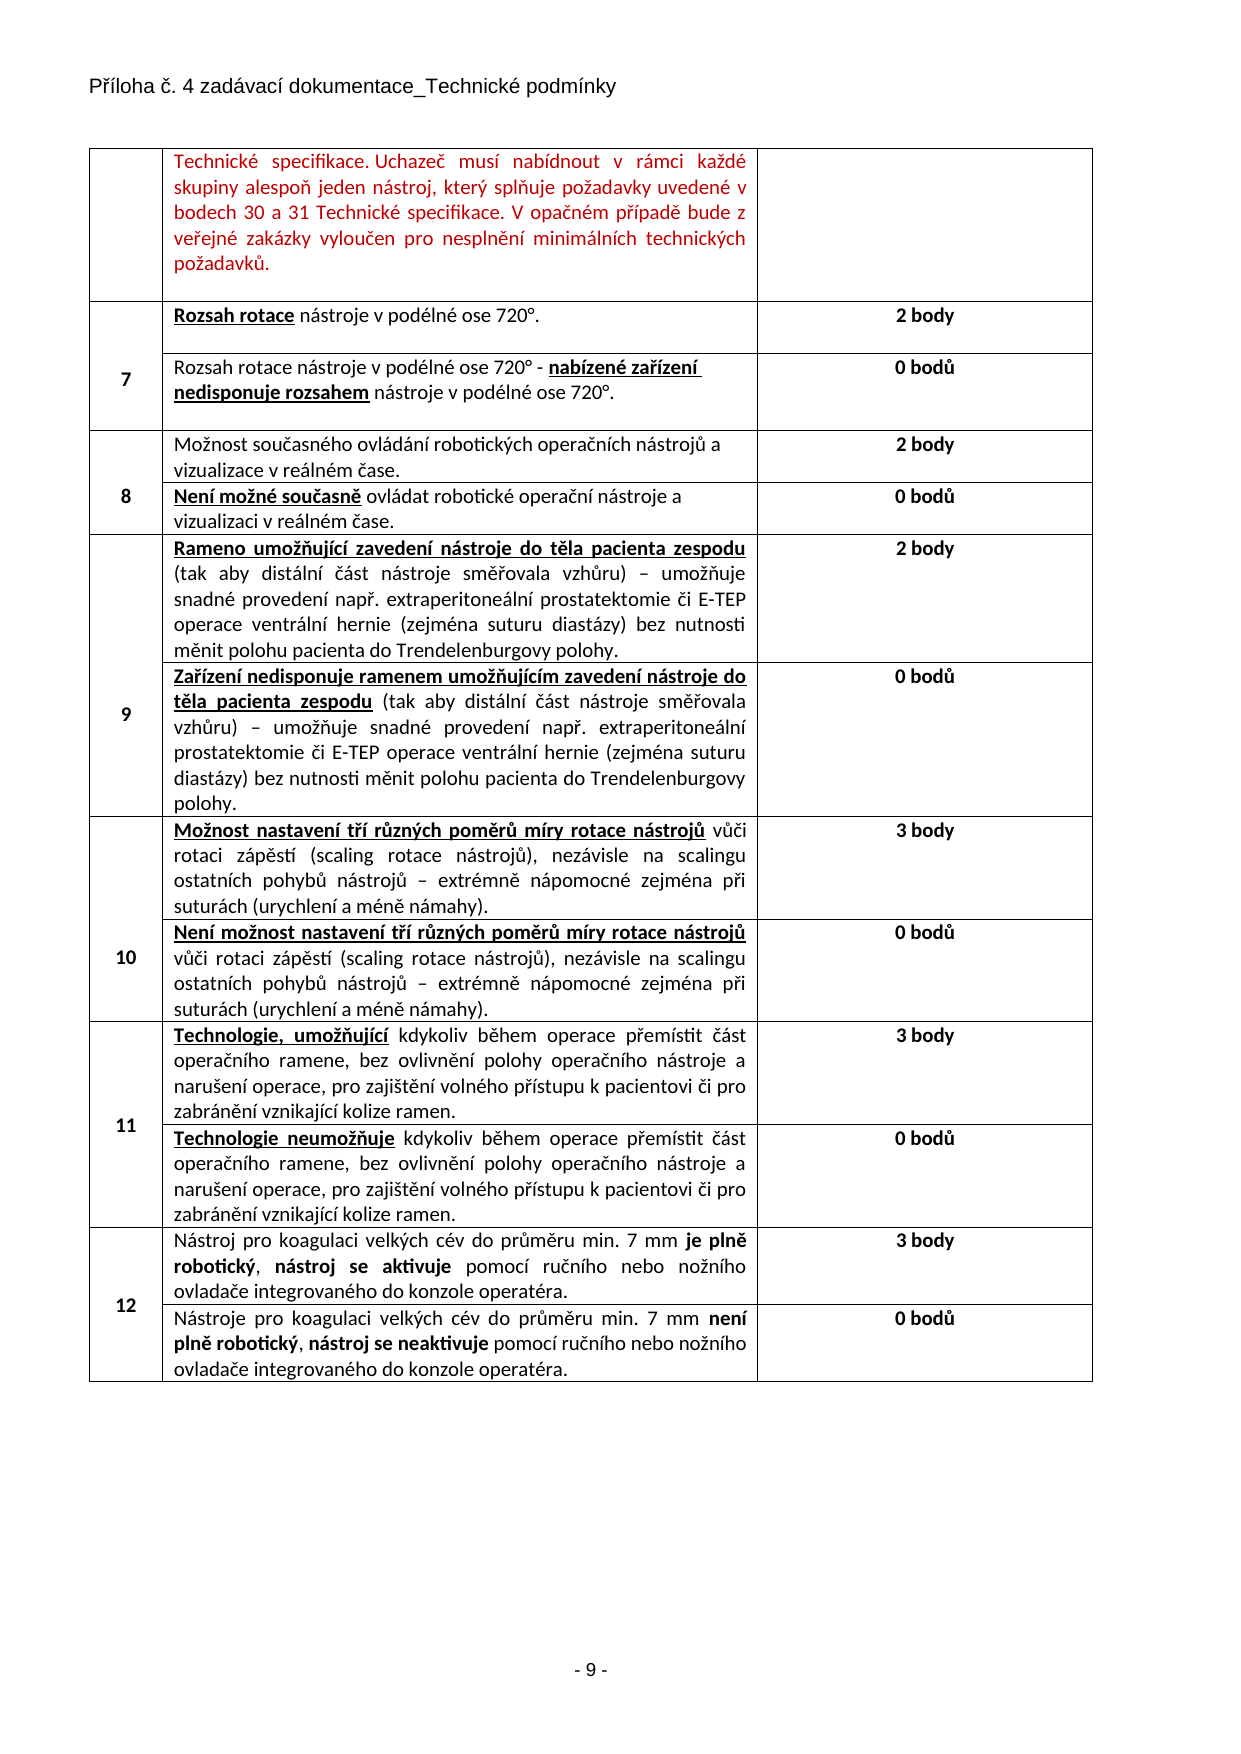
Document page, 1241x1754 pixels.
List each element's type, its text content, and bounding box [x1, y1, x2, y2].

table_cell 8 [90, 431, 162, 534]
table_cell 0 bodů [758, 1305, 1092, 1381]
table_cell Technologie, umožňující kdykoliv během operace přemístit část operačního ramene, bez ovlivnění polohy operačního nástroje a narušení operace, pro zajištění volného přístupu k pacientovi či pro zabránění vznikající kolize ramen. [163, 1022, 757, 1124]
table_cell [758, 149, 1092, 301]
table_cell Technologie neumožňuje kdykoliv během operace přemístit část operačního ramene, bez ovlivnění polohy operačního nástroje a narušení operace, pro zajištění volného přístupu k pacientovi či pro zabránění vznikající kolize ramen. [163, 1125, 757, 1227]
table_cell Možnost současného ovládání robotických operačních nástrojů a vizualizace v reálném čase. [163, 431, 757, 482]
table_cell Není možnost nastavení tří různých poměrů míry rotace nástrojů vůči rotaci zápěstí (scaling rotace nástrojů), nezávisle na scalingu ostatních pohybů nástrojů – extrémně nápomocné zejména při suturách (urychlení a méně námahy). [163, 920, 757, 1021]
table_cell Rameno umožňující zavedení nástroje do těla pacienta zespodu (tak aby distální část nástroje směřovala vzhůru) – umožňuje snadné provedení např. extraperitoneální prostatektomie či E-TEP operace ventrální hernie (zejména suturu diastázy) bez nutnosti měnit polohu pacienta do Trendelenburgovy polohy. [163, 535, 757, 662]
table_cell 0 bodů [758, 1125, 1092, 1227]
table_cell Zařízení nedisponuje ramenem umožňujícím zavedení nástroje do těla pacienta zespodu (tak aby distální část nástroje směřovala vzhůru) – umožňuje snadné provedení např. extraperitoneální prostatektomie či E-TEP operace ventrální hernie (zejména suturu diastázy) bez nutnosti měnit polohu pacienta do Trendelenburgovy polohy. [163, 663, 757, 816]
table_cell 7 [90, 302, 162, 430]
table_cell 11 [90, 1022, 162, 1227]
table_cell 2 body [758, 431, 1092, 482]
table_cell Nástroje pro koagulaci velkých cév do průměru min. 7 mm není plně robotický, nástroj se neaktivuje pomocí ručního nebo nožního ovladače integrovaného do konzole operatéra. [163, 1305, 757, 1381]
table_cell Rozsah rotace nástroje v podélné ose 720°. [163, 302, 757, 353]
table_cell 0 bodů [758, 663, 1092, 816]
table_cell Není možné současně ovládat robotické operační nástroje a vizualizaci v reálném čase. [163, 483, 757, 534]
table_cell 2 body [758, 535, 1092, 662]
table_cell Možnost nastavení tří různých poměrů míry rotace nástrojů vůči rotaci zápěstí (scaling rotace nástrojů), nezávisle na scalingu ostatních pohybů nástrojů – extrémně nápomocné zejména při suturách (urychlení a méně námahy). [163, 817, 757, 918]
table_cell 6 [90, 149, 162, 301]
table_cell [163, 149, 757, 301]
table_cell 0 bodů [758, 920, 1092, 1021]
table_cell 3 body [758, 1228, 1092, 1304]
table_cell Nástroj pro koagulaci velkých cév do průměru min. 7 mm je plně robotický, nástroj se aktivuje pomocí ručního nebo nožního ovladače integrovaného do konzole operatéra. [163, 1228, 757, 1304]
table_cell 3 body [758, 1022, 1092, 1124]
table_cell 0 bodů [758, 483, 1092, 534]
table_cell 9 [90, 535, 162, 816]
table_cell Rozsah rotace nástroje v podélné ose 720° - nabízené zařízení nedisponuje rozsahem nástroje v podélné ose 720°. [163, 354, 757, 430]
table_cell 3 body [758, 817, 1092, 918]
table_cell 12 [90, 1228, 162, 1381]
table_cell 10 [90, 817, 162, 1021]
table_cell 2 body [758, 302, 1092, 353]
table_cell 0 bodů [758, 354, 1092, 430]
